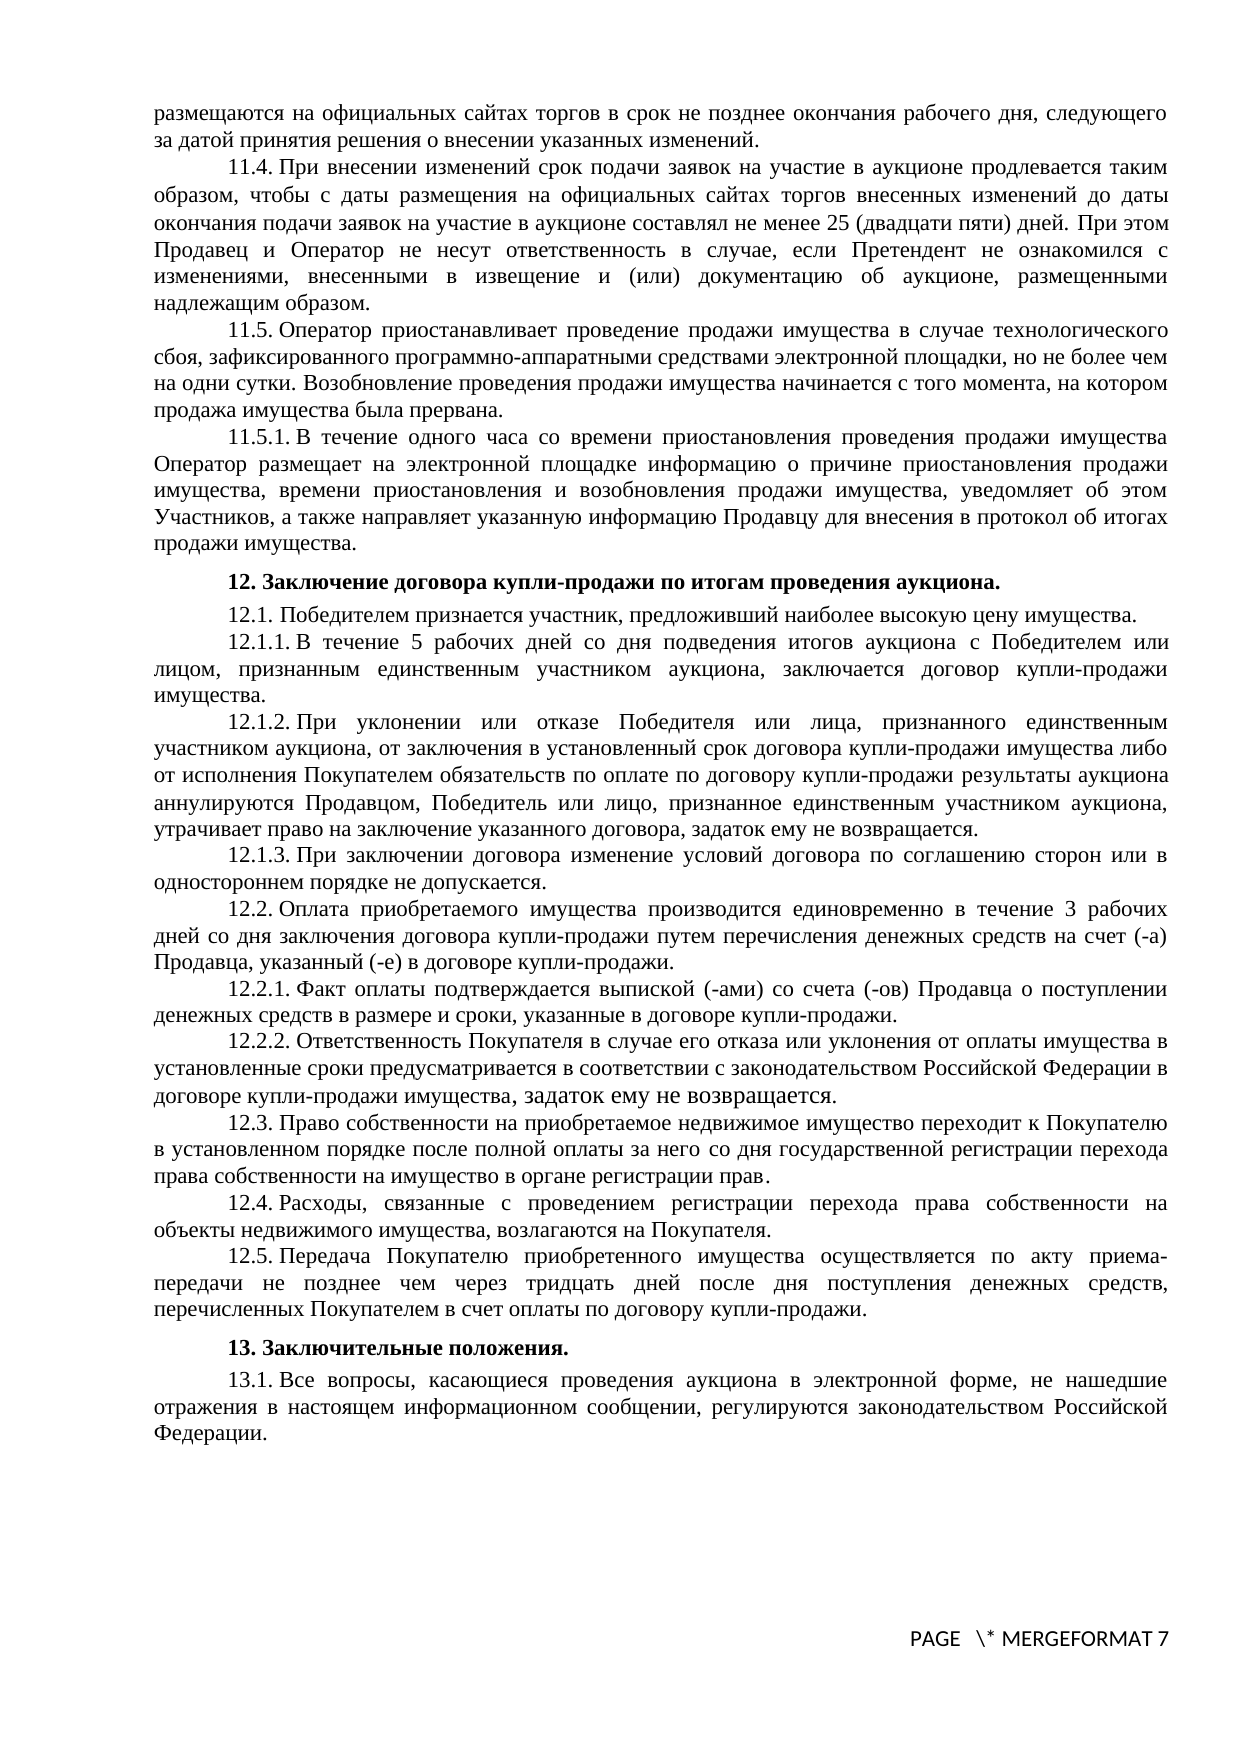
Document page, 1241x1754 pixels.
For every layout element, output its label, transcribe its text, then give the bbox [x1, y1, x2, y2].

text 12.1.3. При заключении договора изменение условий договора по соглашению сторон или в одностороннем порядке не допускается. [153, 841, 1169, 894]
text 12.2.1. Факт оплаты подтверждается выпиской (-ами) со счета (-ов) Продавца о поступлении денежных средств в размере и сроки, указанные в договоре купли-продажи. [153, 975, 1169, 1027]
text 12.2. Оплата приобретаемого имущества производится единовременно в течение 3 рабочих дней со дня заключения договора купли-продажи путем перечисления денежных средств на счет (-а) Продавца, указанный (-е) в договоре купли-продажи. [153, 894, 1169, 975]
text 11.5. Оператор приостанавливает проведение продажи имущества в случае технологического сбоя, зафиксированного программно-аппаратными средствами электронной площадки, но не более чем на одни сутки. Возобновление проведения продажи имущества начинается с того момента, на котором продажа имущества была прервана. [153, 315, 1169, 422]
text 12.4. Расходы, связанные с проведением регистрации перехода права собственности на объекты недвижимого имущества, возлагаются на Покупателя. [153, 1188, 1169, 1242]
text 12.1.2. При уклонении или отказе Победителя или лица, признанного единственным участником аукциона, от заключения в установленный срок договора купли-продажи имущества либо от исполнения Покупателем обязательств по оплате по договору купли-продажи результаты аукциона аннулируются Продавцом, Победитель или лицо, признанное единственным участником аукциона, утрачивает право на заключение указанного договора, задаток ему не возвращается. [153, 708, 1169, 841]
text 13.1. Все вопросы, касающиеся проведения аукциона в электронной форме, не нашедшие отражения в настоящем информационном сообщении, регулируются законодательством Российской Федерации. [153, 1367, 1169, 1446]
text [153, 99, 1169, 152]
text 12.5. Передача Покупателю приобретенного имущества осуществляется по акту приема-передачи не позднее чем через тридцать дней после дня поступления денежных средств, перечисленных Покупателем в счет оплаты по договору купли-продажи. [153, 1242, 1169, 1321]
text 12.1. Победителем признается участник, предложивший наиболее высокую цену имущества. [153, 601, 1169, 627]
text 11.4. При внесении изменений срок подачи заявок на участие в аукционе продлевается таким образом, чтобы с даты размещения на официальных сайтах торгов внесенных изменений до даты окончания подачи заявок на участие в аукционе составлял не менее 25 (двадцати пяти) дней. При этом Продавец и Оператор не несут ответственность в случае, если Претендент не ознакомился с изменениями, внесенными в извещение и (или) документацию об аукционе, размещенными надлежащим образом. [153, 152, 1169, 315]
text 12.2.2. Ответственность Покупателя в случае его отказа или уклонения от оплаты имущества в установленные сроки предусматривается в соответствии с законодательством Российской Федерации в договоре купли-продажи имущества, задаток ему не возвращается. [153, 1027, 1169, 1109]
text 12. Заключение договора купли-продажи по итогам проведения аукциона. [153, 568, 1169, 594]
text 12.1.1. В течение 5 рабочих дней со дня подведения итогов аукциона с Победителем или лицом, признанным единственным участником аукциона, заключается договор купли-продажи имущества. [153, 627, 1169, 708]
text 13. Заключительные положения. [153, 1334, 1169, 1360]
text 11.5.1. В течение одного часа со времени приостановления проведения продажи имущества Оператор размещает на электронной площадке информацию о причине приостановления продажи имущества, времени приостановления и возобновления продажи имущества, уведомляет об этом Участников, а также направляет указанную информацию Продавцу для внесения в протокол об итогах продажи имущества. [153, 422, 1169, 556]
text 12.3. Право собственности на приобретаемое недвижимое имущество переходит к Покупателю в установленном порядке после полной оплаты за него со дня государственной регистрации перехода права собственности на имущество в органе регистрации прав. [153, 1109, 1169, 1188]
